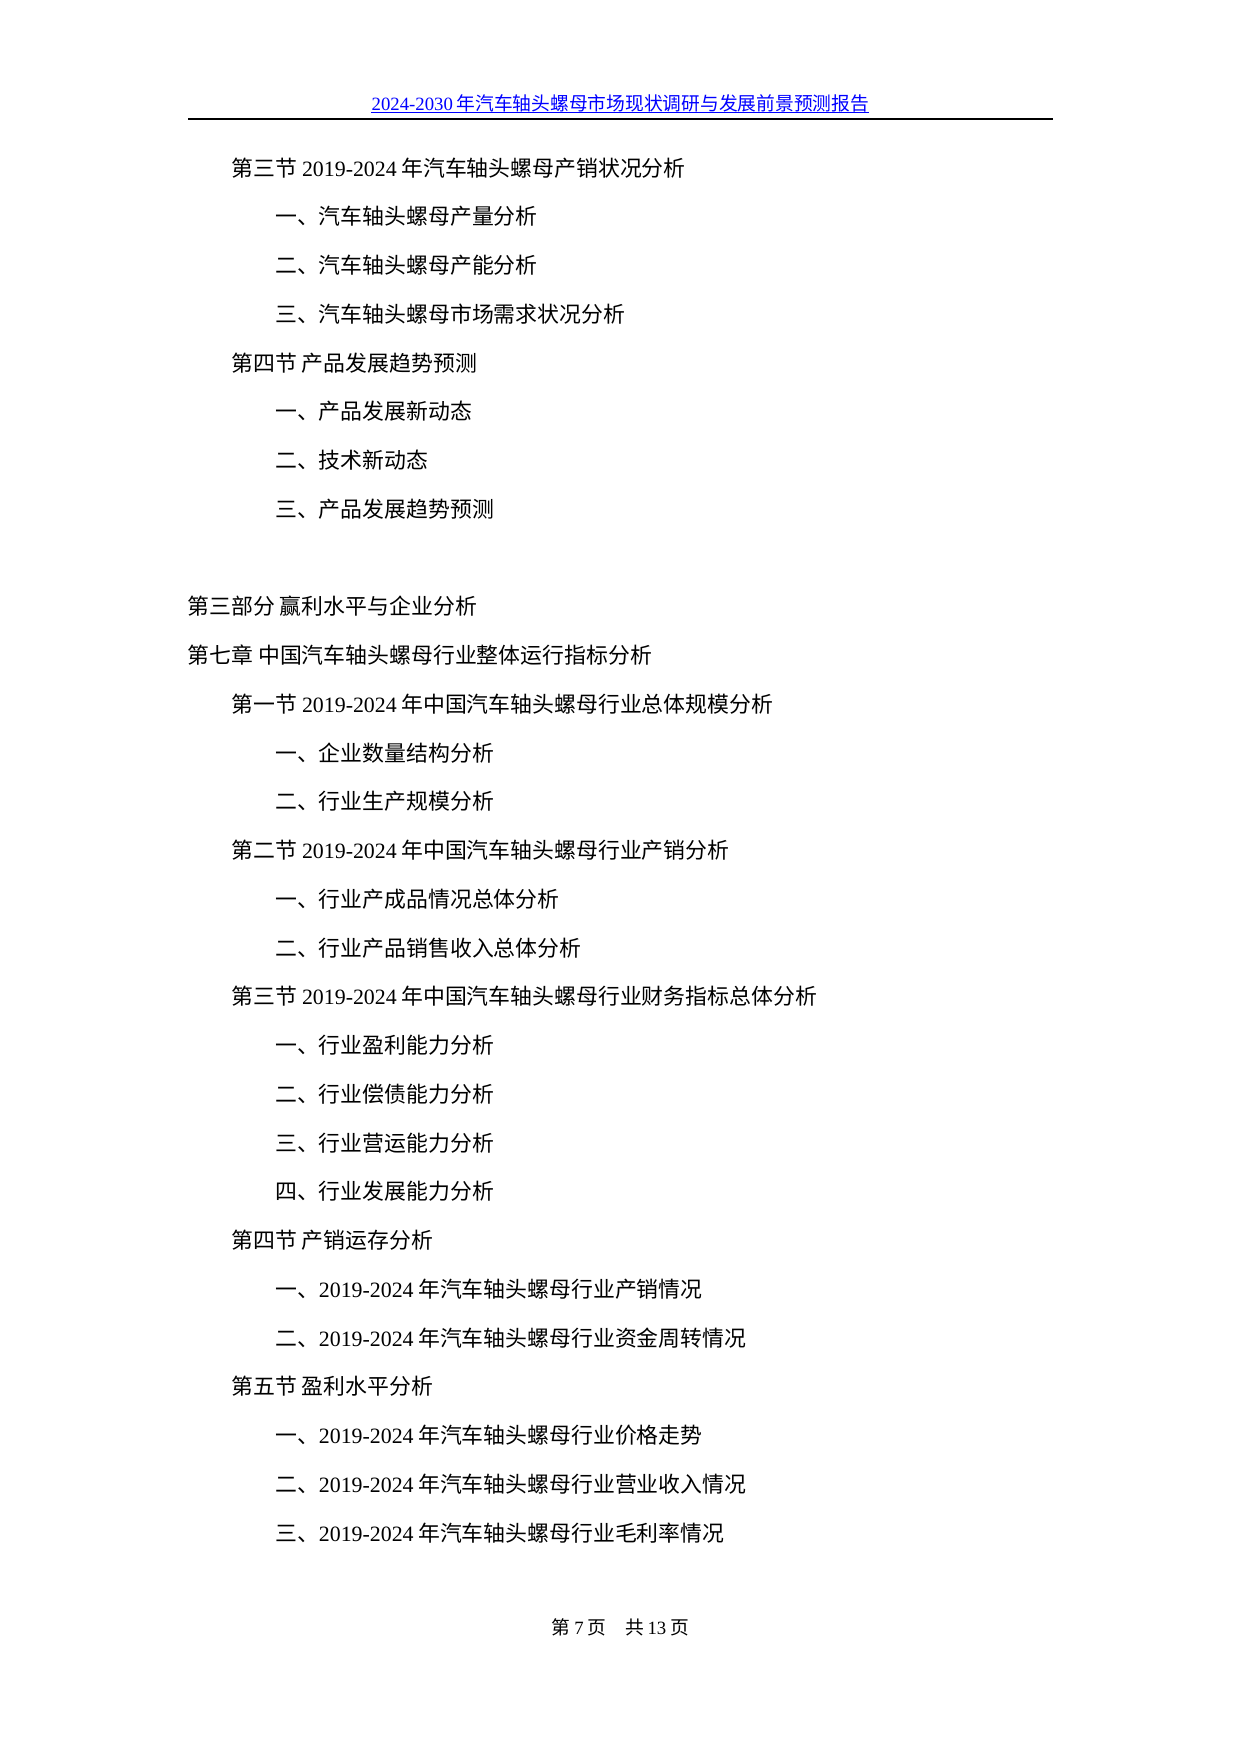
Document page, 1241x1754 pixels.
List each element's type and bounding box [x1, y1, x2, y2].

text [187, 150, 1053, 1548]
